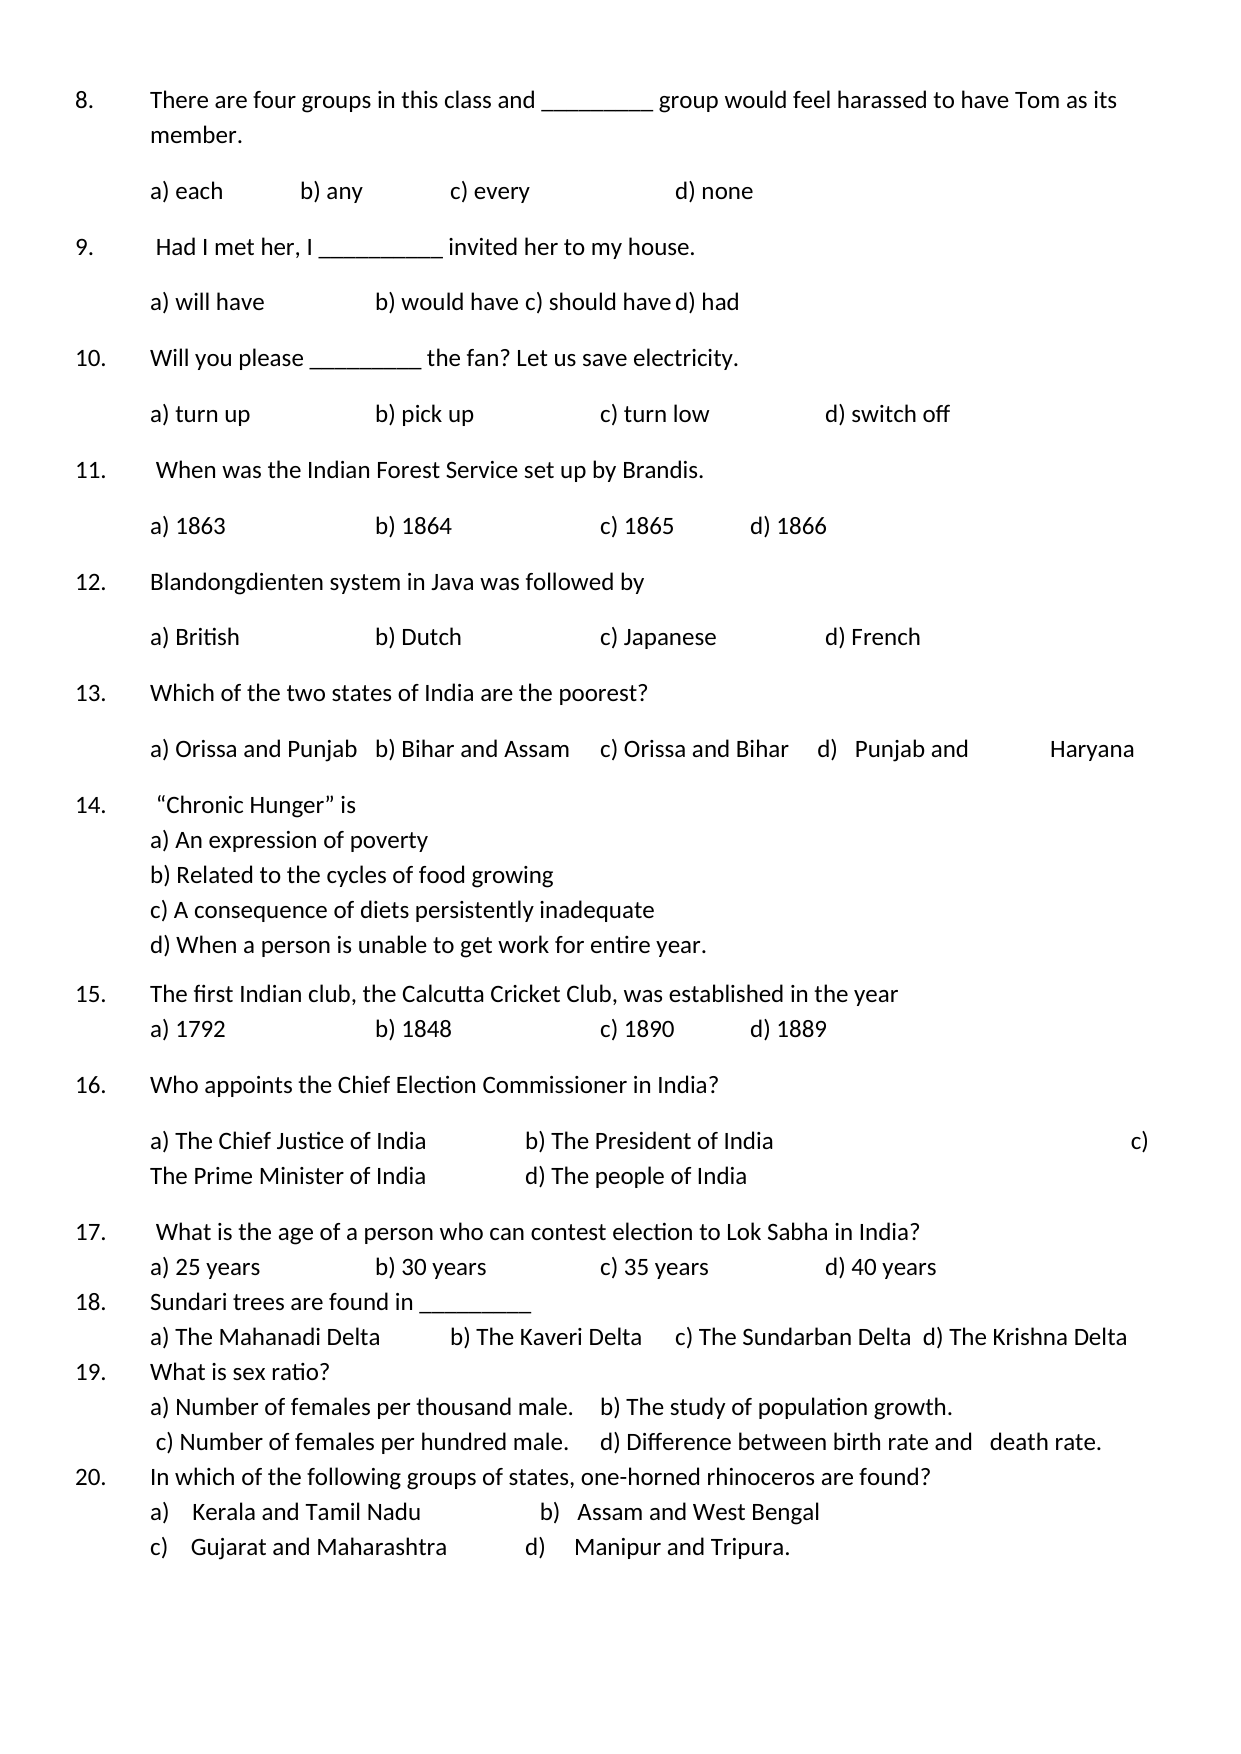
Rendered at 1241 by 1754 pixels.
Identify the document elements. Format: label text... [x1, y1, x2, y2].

text 18. Sundari trees are found in _________ [75, 1286, 1165, 1317]
text 8. There are four groups in this class and _________ group would feel harassed to have Tom as its member. [75, 84, 1165, 149]
text a) 1792 b) 1848 c) 1890 d) 1889 [75, 1013, 1165, 1044]
text a) British b) Dutch c) Japanese d) French [75, 621, 1165, 652]
text a) An expression of poverty [75, 824, 1165, 854]
text d) When a person is unable to get work for entire year. [75, 929, 1165, 959]
text 10. Will you please _________ the fan? Let us save electricity. [75, 342, 1165, 373]
text a) The Mahanadi Delta b) The Kaveri Delta c) The Sundarban Delta d) The Krishna Delta [75, 1321, 1165, 1352]
text 9. Had I met her, I __________ invited her to my house. [75, 231, 1165, 261]
text 17. What is the age of a person who can contest election to Lok Sabha in India? [75, 1216, 1165, 1247]
text 14. “Chronic Hunger” is [75, 789, 1165, 819]
text c) Number of females per hundred male. d) Difference between birth rate and death rate. [150, 1426, 1165, 1457]
text 13. Which of the two states of India are the poorest? [75, 677, 1165, 708]
text a) Kerala and Tamil Nadu b) Assam and West Bengal [75, 1496, 1165, 1527]
text a) each b) any c) every d) none [75, 175, 1165, 205]
text a) 25 years b) 30 years c) 35 years d) 40 years [75, 1251, 1165, 1282]
text a) will have b) would have c) should have d) had [75, 286, 1165, 317]
text 20. In which of the following groups of states, one-horned rhinoceros are found? [75, 1461, 1165, 1492]
text 12. Blandongdienten system in Java was followed by [75, 566, 1165, 596]
text c) A consequence of diets persistently inadequate [75, 894, 1165, 924]
text a) Number of females per thousand male. b) The study of population growth. [150, 1391, 1165, 1422]
text a) Orissa and Punjab b) Bihar and Assam c) Orissa and Bihar d) Punjab and Haryana [75, 733, 1165, 764]
text a) The Chief Justice of India b) The President of India c) The Prime Minister of India d) The people of India [75, 1125, 1165, 1191]
text 16. Who appoints the Chief Election Commissioner in India? [75, 1069, 1165, 1100]
text a) 1863 b) 1864 c) 1865 d) 1866 [75, 510, 1165, 540]
text c) Gujarat and Maharashtra d) Manipur and Tripura. [75, 1531, 1165, 1562]
text 11. When was the Indian Forest Service set up by Brandis. [75, 454, 1165, 484]
text 19. What is sex ratio? [75, 1356, 1165, 1387]
text 15. The first Indian club, the Calcutta Cricket Club, was established in the year [75, 978, 1165, 1009]
text a) turn up b) pick up c) turn low d) switch off [75, 398, 1165, 429]
text b) Related to the cycles of food growing [75, 859, 1165, 889]
